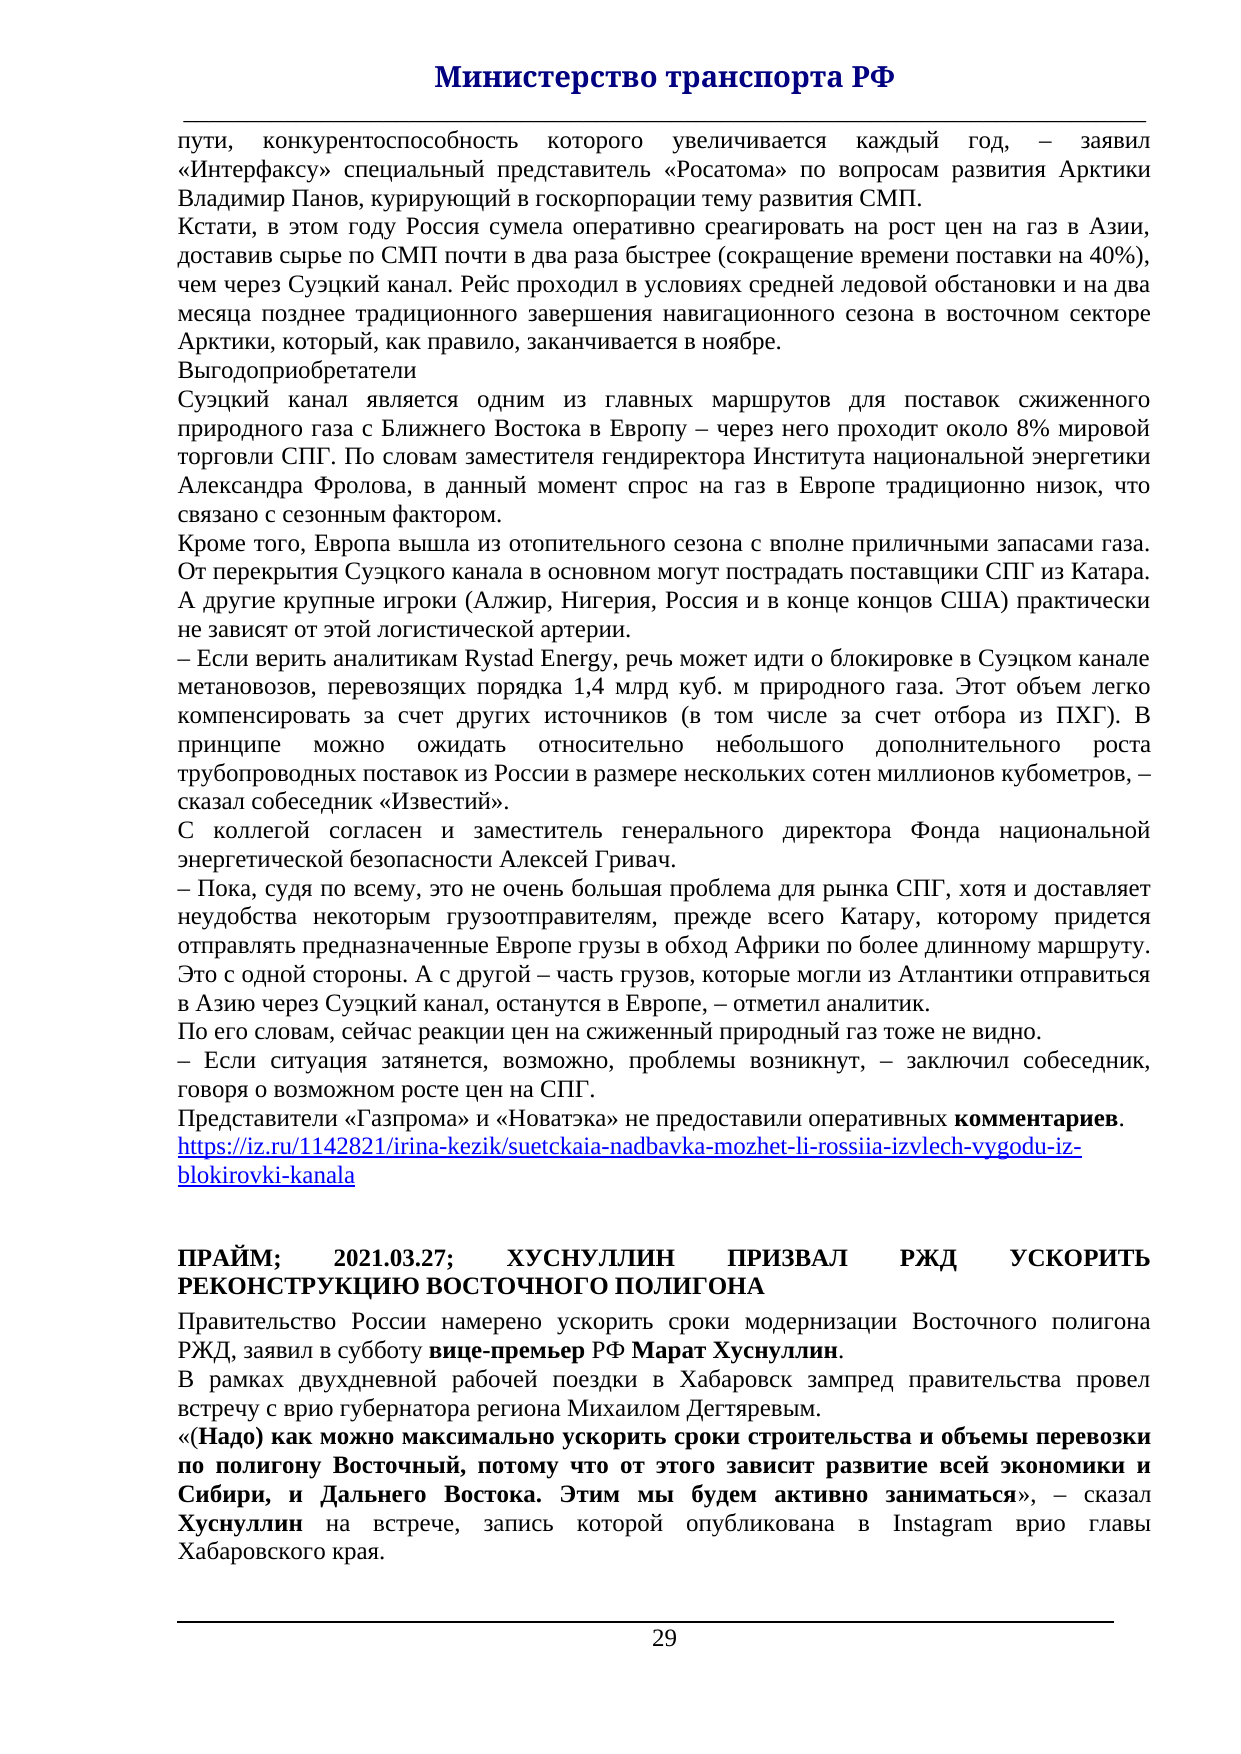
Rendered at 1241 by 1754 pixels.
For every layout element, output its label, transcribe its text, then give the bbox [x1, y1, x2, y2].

text https://iz.ru/1142821/irina-kezik/suetckaia-nadbavka-mozhet-li-rossiia-izvlech-vygodu-iz-blokirovki-kanala [177, 1131, 1152, 1189]
text Кроме того, Европа вышла из отопительного сезона с вполне приличными запасами газа. От перекрытия Суэцкого канала в основном могут пострадать поставщики СПГ из Катара. А другие крупные игроки (Алжир, Нигерия, Россия и в конце концов США) практически не зависят от этой логистической артерии. [177, 528, 1152, 643]
text «(Надо) как можно максимально ускорить сроки строительства и объемы перевозки по полигону Восточный, потому что от этого зависит развитие всей экономики и Сибири, и Дальнего Востока. Этим мы будем активно заниматься», – сказал Хуснуллин на встрече, запись которой опубликована в Instagram врио главы Хабаровского края. [177, 1421, 1152, 1565]
text – Если верить аналитикам Rystad Energy, речь может идти о блокировке в Суэцком канале метановозов, перевозящих порядка 1,4 млрд куб. м природного газа. Этот объем легко компенсировать за счет других источников (в том числе за счет отбора из ПХГ). В принципе можно ожидать относительно небольшого дополнительного роста трубопроводных поставок из России в размере нескольких сотен миллионов кубометров, – сказал собеседник «Известий». [177, 643, 1152, 815]
text – Если ситуация затянется, возможно, проблемы возникнут, – заключил собеседник, говоря о возможном росте цен на СПГ. [177, 1045, 1152, 1103]
text Кстати, в этом году Россия сумела оперативно среагировать на рост цен на газ в Азии, доставив сырье по СМП почти в два раза быстрее (сокращение времени поставки на 40%), чем через Суэцкий канал. Рейс проходил в условиях средней ледовой обстановки и на два месяца позднее традиционного завершения навигационного сезона в восточном секторе Арктики, который, как правило, заканчивается в ноябре. [177, 211, 1152, 355]
text Представители «Газпрома» и «Новатэка» не предоставили оперативных комментариев. [177, 1103, 1152, 1131]
text Выгодоприобретатели [177, 355, 1152, 384]
text Суэцкий канал является одним из главных маршрутов для поставок сжиженного природного газа с Ближнего Востока в Европу – через него проходит около 8% мировой торговли СПГ. По словам заместителя гендиректора Института национальной энергетики Александра Фролова, в данный момент спрос на газ в Европе традиционно низок, что связано с сезонным фактором. [177, 384, 1152, 528]
subtitle ПРАЙМ; 2021.03.27; ХУСНУЛЛИН ПРИЗВАЛ РЖД УСКОРИТЬ РЕКОНСТРУКЦИЮ ВОСТОЧНОГО ПОЛИГОНА [177, 1243, 1152, 1300]
text С коллегой согласен и заместитель генерального директора Фонда национальной энергетической безопасности Алексей Гривач. [177, 815, 1152, 873]
text По его словам, сейчас реакции цен на сжиженный природный газ тоже не видно. [177, 1016, 1152, 1045]
text В рамках двухдневной рабочей поездки в Хабаровск зампред правительства провел встречу с врио губернатора региона Михаилом Дегтяревым. [177, 1364, 1152, 1421]
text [177, 125, 1152, 211]
text Правительство России намерено ускорить сроки модернизации Восточного полигона РЖД, заявил в субботу вице-премьер РФ Марат Хуснуллин. [177, 1306, 1152, 1364]
text – Пока, судя по всему, это не очень большая проблема для рынка СПГ, хотя и доставляет неудобства некоторым грузоотправителям, прежде всего Катару, которому придется отправлять предназначенные Европе грузы в обход Африки по более длинному маршруту. Это с одной стороны. А с другой – часть грузов, которые могли из Атлантики отправиться в Азию через Суэцкий канал, останутся в Европе, – отметил аналитик. [177, 873, 1152, 1016]
